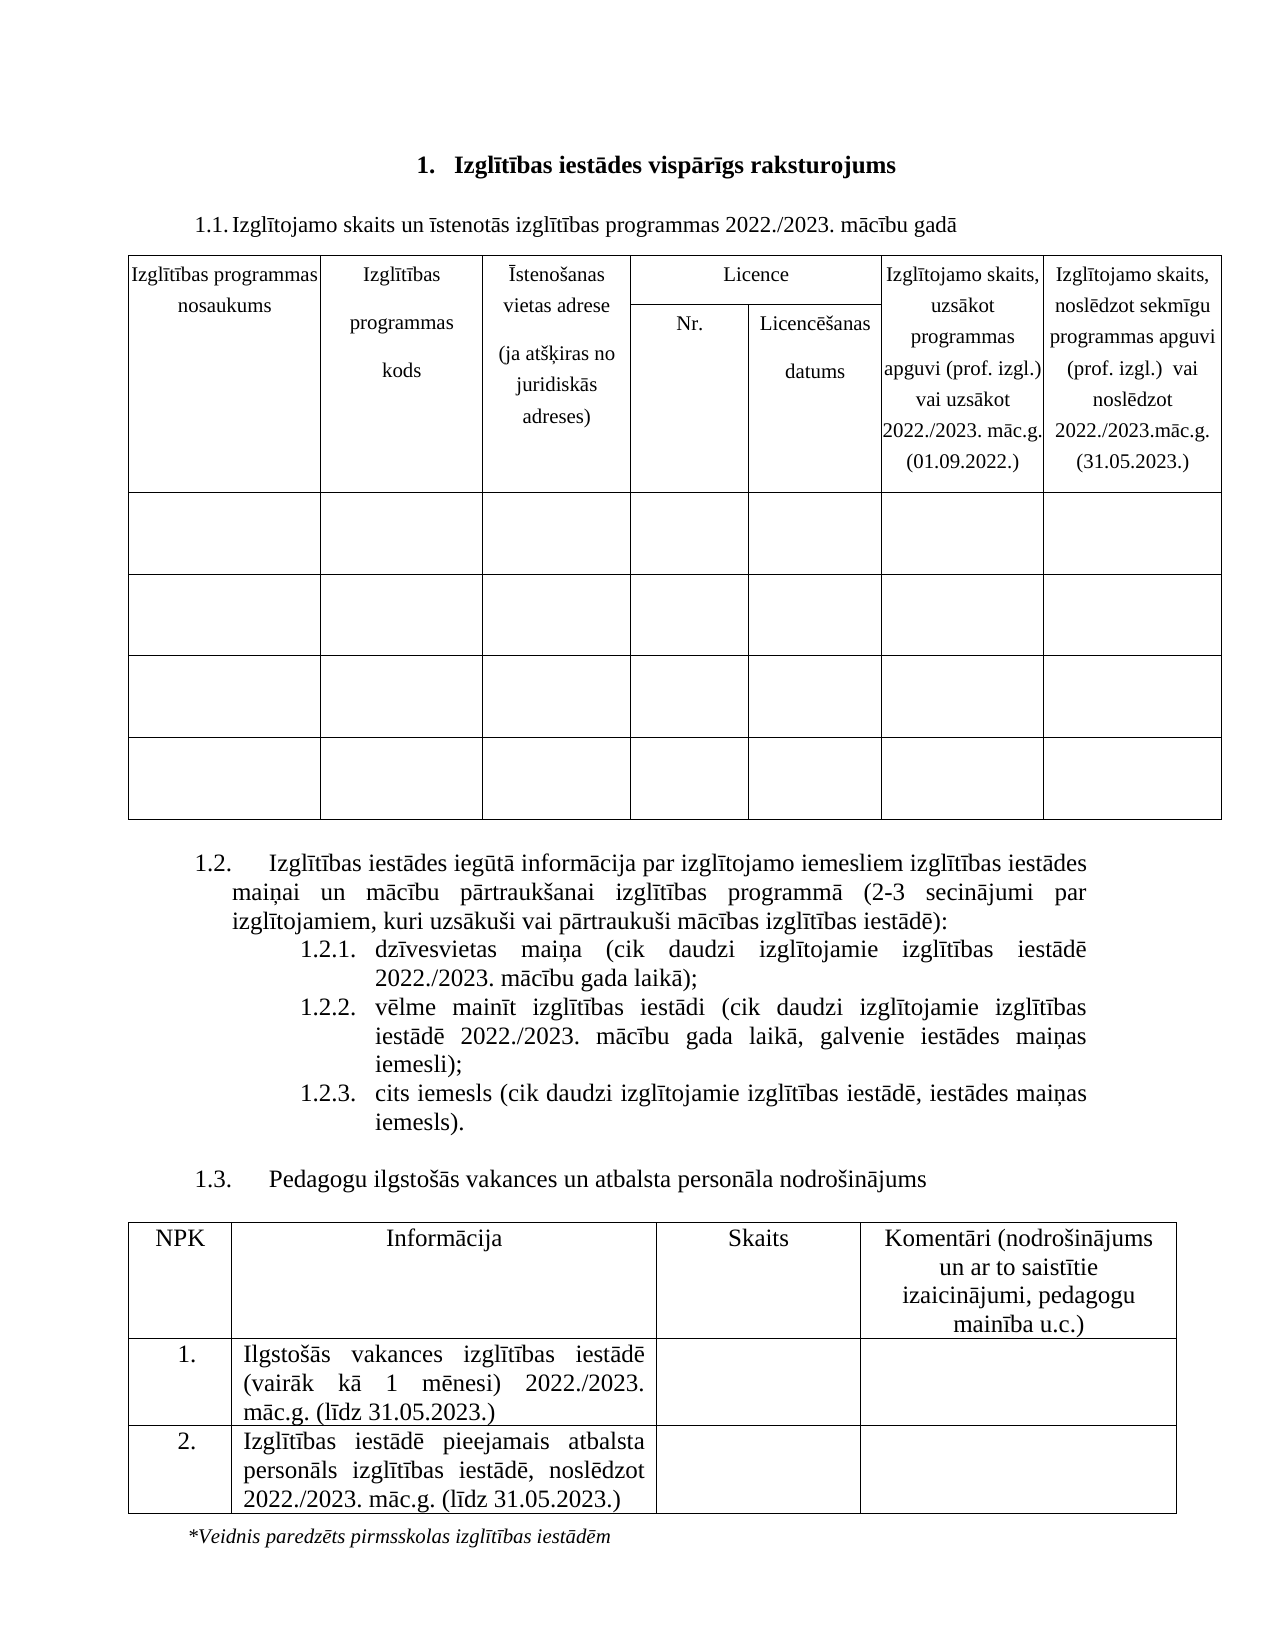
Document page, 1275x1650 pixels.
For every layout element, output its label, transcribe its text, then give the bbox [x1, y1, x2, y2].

table_cell [1044, 738, 1221, 818]
table_cell [1044, 575, 1221, 655]
table_cell [882, 575, 1043, 655]
table_header Licence [631, 256, 881, 304]
table_cell [1044, 493, 1221, 573]
table_header NPK [129, 1223, 231, 1338]
table_cell [321, 575, 482, 655]
table_cell Izglītības iestādē pieejamais atbalsta personāls izglītības iestādē, noslēdzot 2022./2023. māc.g. (līdz 31.05.2023.) [232, 1426, 656, 1513]
table_cell [631, 493, 748, 573]
table_header Izglītojamo skaits, noslēdzot sekmīgu programmas apguvi (prof. izgl.) vai noslēdzot 2022./2023.māc.g. (31.05.2023.) [1044, 256, 1221, 492]
table_cell [657, 1426, 860, 1513]
table_cell [483, 656, 630, 737]
table_cell [749, 493, 881, 573]
table_cell [749, 656, 881, 737]
table_header Īstenošanas vietas adrese (ja atšķiras no juridiskās adreses) [483, 256, 630, 492]
table_cell [657, 1339, 860, 1425]
table_cell [882, 656, 1043, 737]
table_cell [321, 493, 482, 573]
list Pedagogu ilgstošās vakances un atbalsta personāla nodrošinājums [194, 1164, 1087, 1193]
list vēlme mainīt izglītības iestādi (cik daudzi izglītojamie izglītības iestādē 2022./2023. mācību gada laikā, galvenie iestādes maiņas iemesli); [300, 992, 1087, 1078]
table_cell [749, 738, 881, 818]
table_cell [861, 1339, 1176, 1425]
table_cell [483, 738, 630, 818]
table_cell [631, 575, 748, 655]
list Izglītības iestādes vispārīgs raksturojums [225, 150, 1087, 179]
list Izglītības iestādes iegūtā informācija par izglītojamo iemesliem izglītības iestādes maiņai un mācību pārtraukšanai izglītības programmā (2-3 secinājumi par izglītojamiem, kuri uzsākuši vai pārtraukuši mācības izglītības iestādē): [194, 848, 1087, 934]
table_cell [882, 493, 1043, 573]
table_header Izglītības programmas nosaukums [129, 256, 320, 492]
table_cell [129, 493, 320, 573]
table_cell Licencēšanas datums [749, 305, 881, 492]
table_cell [129, 1426, 231, 1513]
table_cell Ilgstošās vakances izglītības iestādē (vairāk kā 1 mēnesi) 2022./2023. māc.g. (līdz 31.05.2023.) [232, 1339, 656, 1425]
table_cell [631, 656, 748, 737]
table_header Informācija [232, 1223, 656, 1338]
table_cell [631, 738, 748, 818]
list dzīvesvietas maiņa (cik daudzi izglītojamie izglītības iestādē 2022./2023. mācību gada laikā); [300, 934, 1087, 992]
list Izglītojamo skaits un īstenotās izglītības programmas 2022./2023. mācību gadā [194, 207, 1087, 239]
table_cell [861, 1426, 1176, 1513]
table_cell [483, 575, 630, 655]
list cits iemesls (cik daudzi izglītojamie izglītības iestādē, iestādes maiņas iemesls). [300, 1078, 1087, 1136]
table_header Skaits [657, 1223, 860, 1338]
table_cell [321, 656, 482, 737]
table_header Izglītojamo skaits, uzsākot programmas apguvi (prof. izgl.) vai uzsākot 2022./2023. māc.g. (01.09.2022.) [882, 256, 1043, 492]
table_cell [129, 738, 320, 818]
table_cell [1044, 656, 1221, 737]
table_cell [882, 738, 1043, 818]
table_cell [749, 575, 881, 655]
table_cell [129, 1339, 231, 1425]
table_cell [483, 493, 630, 573]
table_header Izglītības programmas kods [321, 256, 482, 492]
table_cell [129, 656, 320, 737]
table_cell [129, 575, 320, 655]
table_cell Nr. [631, 305, 748, 492]
table_cell [321, 738, 482, 818]
table_header Komentāri (nodrošinājums un ar to saistītie izaicinājumi, pedagogu mainība u.c.) [861, 1223, 1176, 1338]
